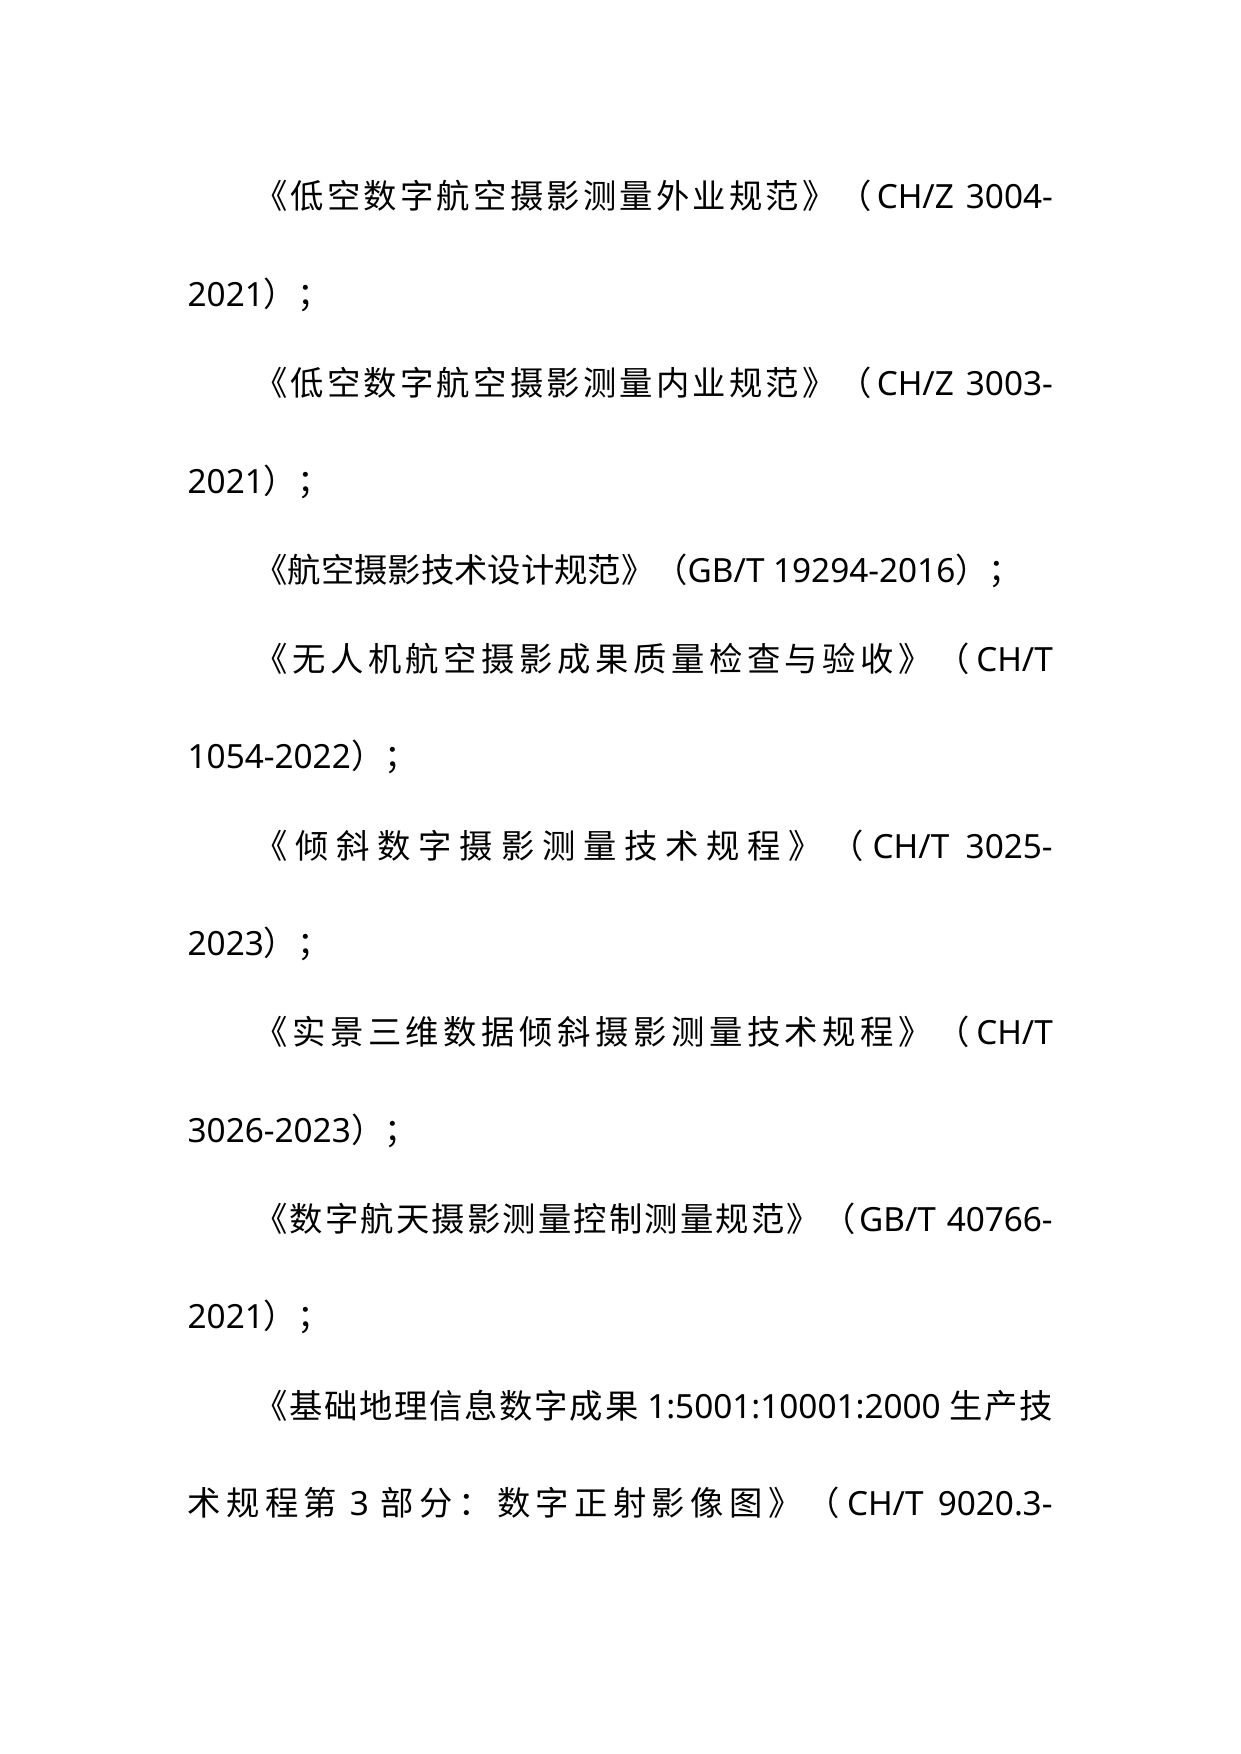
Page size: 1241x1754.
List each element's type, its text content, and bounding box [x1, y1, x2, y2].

text 《低空数字航空摄影测量内业规范》（CH/Z 3003-2021）； [187, 349, 1053, 511]
text 《倾斜数字摄影测量技术规程》（CH/T 3025-2023）； [187, 811, 1053, 974]
text 《航空摄影技术设计规范》（GB/T 19294-2016）； [187, 535, 1053, 600]
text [187, 1371, 1053, 1534]
text 《无人机航空摄影成果质量检查与验收》（CH/T 1054-2022）； [187, 624, 1053, 787]
text 《数字航天摄影测量控制测量规范》（GB/T 40766-2021）； [187, 1184, 1053, 1347]
text 《低空数字航空摄影测量外业规范》（CH/Z 3004-2021）； [187, 162, 1053, 324]
text 《实景三维数据倾斜摄影测量技术规程》（CH/T 3026-2023）； [187, 998, 1053, 1160]
